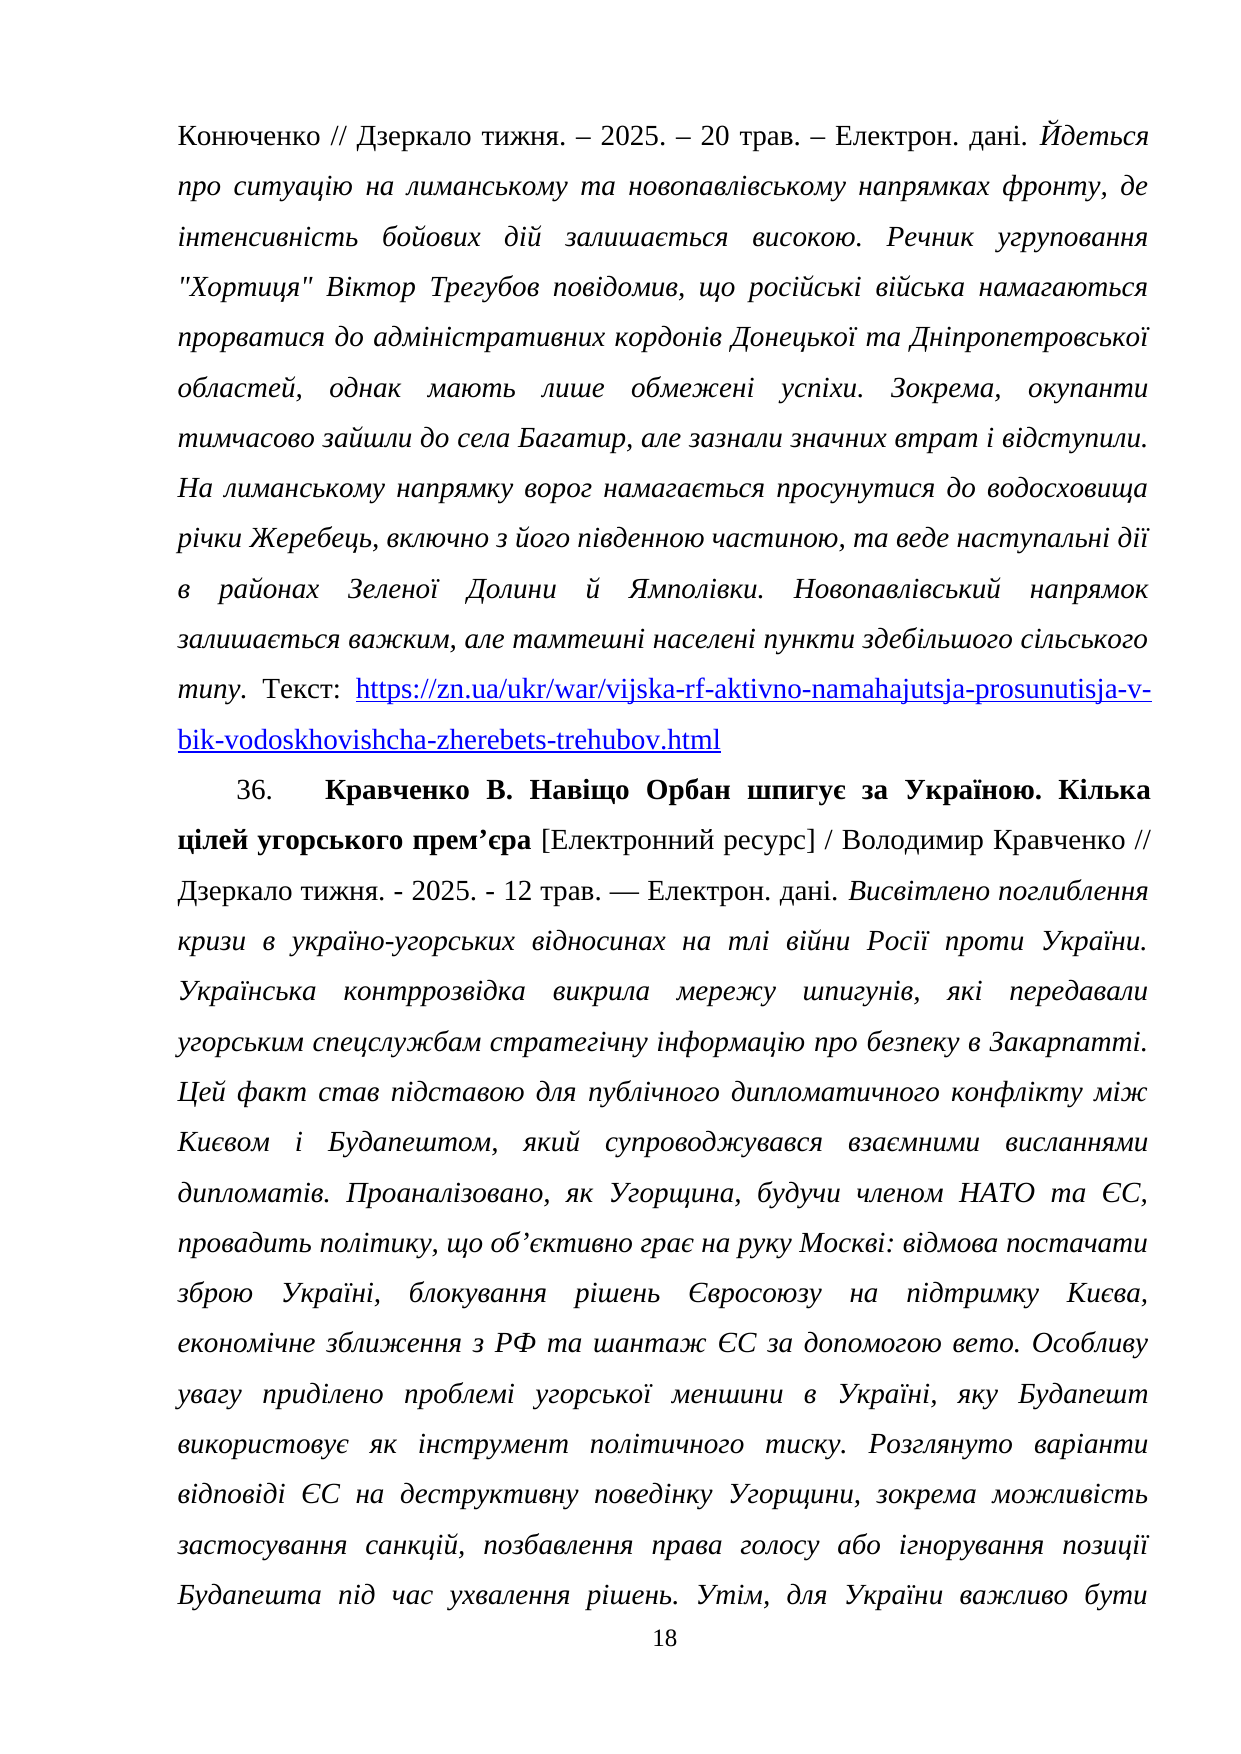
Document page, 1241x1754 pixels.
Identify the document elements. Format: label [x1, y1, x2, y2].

list [177, 118, 1152, 755]
list [177, 772, 1152, 1611]
